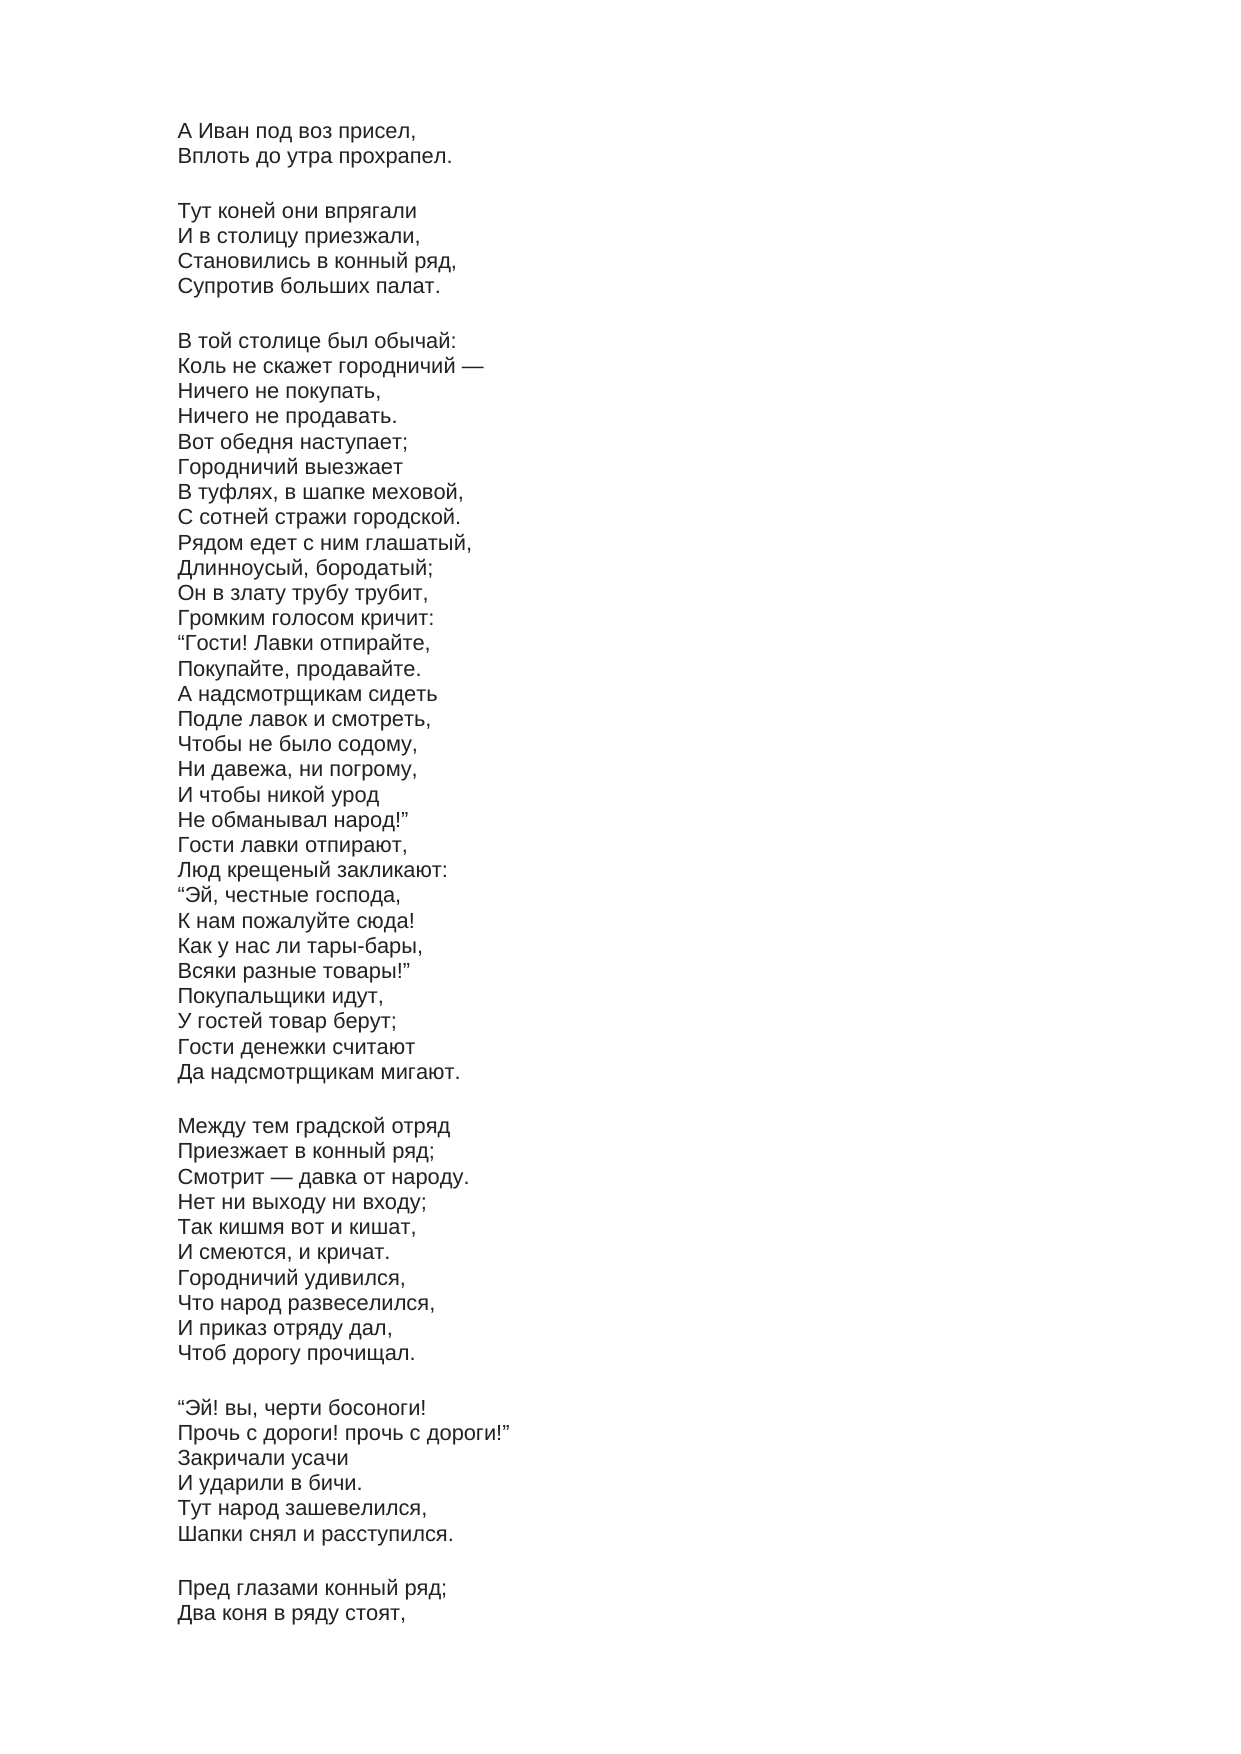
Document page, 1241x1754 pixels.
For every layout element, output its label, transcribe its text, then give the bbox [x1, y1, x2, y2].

text Тут коней они впрягали И в столицу приезжали, Становились в конный ряд, Супротив больших палат. [177, 198, 1152, 298]
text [177, 1575, 1152, 1625]
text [177, 118, 1152, 168]
text “Эй! вы, черти босоноги! Прочь с дороги! прочь с дороги!” Закричали усачи И ударили в бичи. Тут народ зашевелился, Шапки снял и расступился. [177, 1394, 1152, 1546]
text В той столице был обычай: Коль не скажет городничий — Ничего не покупать, Ничего не продавать. Вот обедня наступает; Городничий выезжает В туфлях, в шапке меховой, С сотней стражи городской. Рядом едет с ним глашатый, Длинноусый, бородатый; Он в злату трубу трубит, Громким голосом кричит: “Гости! Лавки отпирайте, Покупайте, продавайте. А надсмотрщикам сидеть Подле лавок и смотреть, Чтобы не было содому, Ни давежа, ни погрому, И чтобы никой урод Не обманывал народ!” Гости лавки отпирают, Люд крещеный закликают: “Эй, честные господа, К нам пожалуйте сюда! Как у нас ли тары-бары, Всяки разные товары!” Покупальщики идут, У гостей товар берут; Гости денежки считают Да надсмотрщикам мигают. [177, 328, 1152, 1084]
text Между тем градской отряд Приезжает в конный ряд; Смотрит — давка от народу. Нет ни выходу ни входу; Так кишмя вот и кишат, И смеются, и кричат. Городничий удивился, Что народ развеселился, И приказ отряду дал, Чтоб дорогу прочищал. [177, 1113, 1152, 1365]
